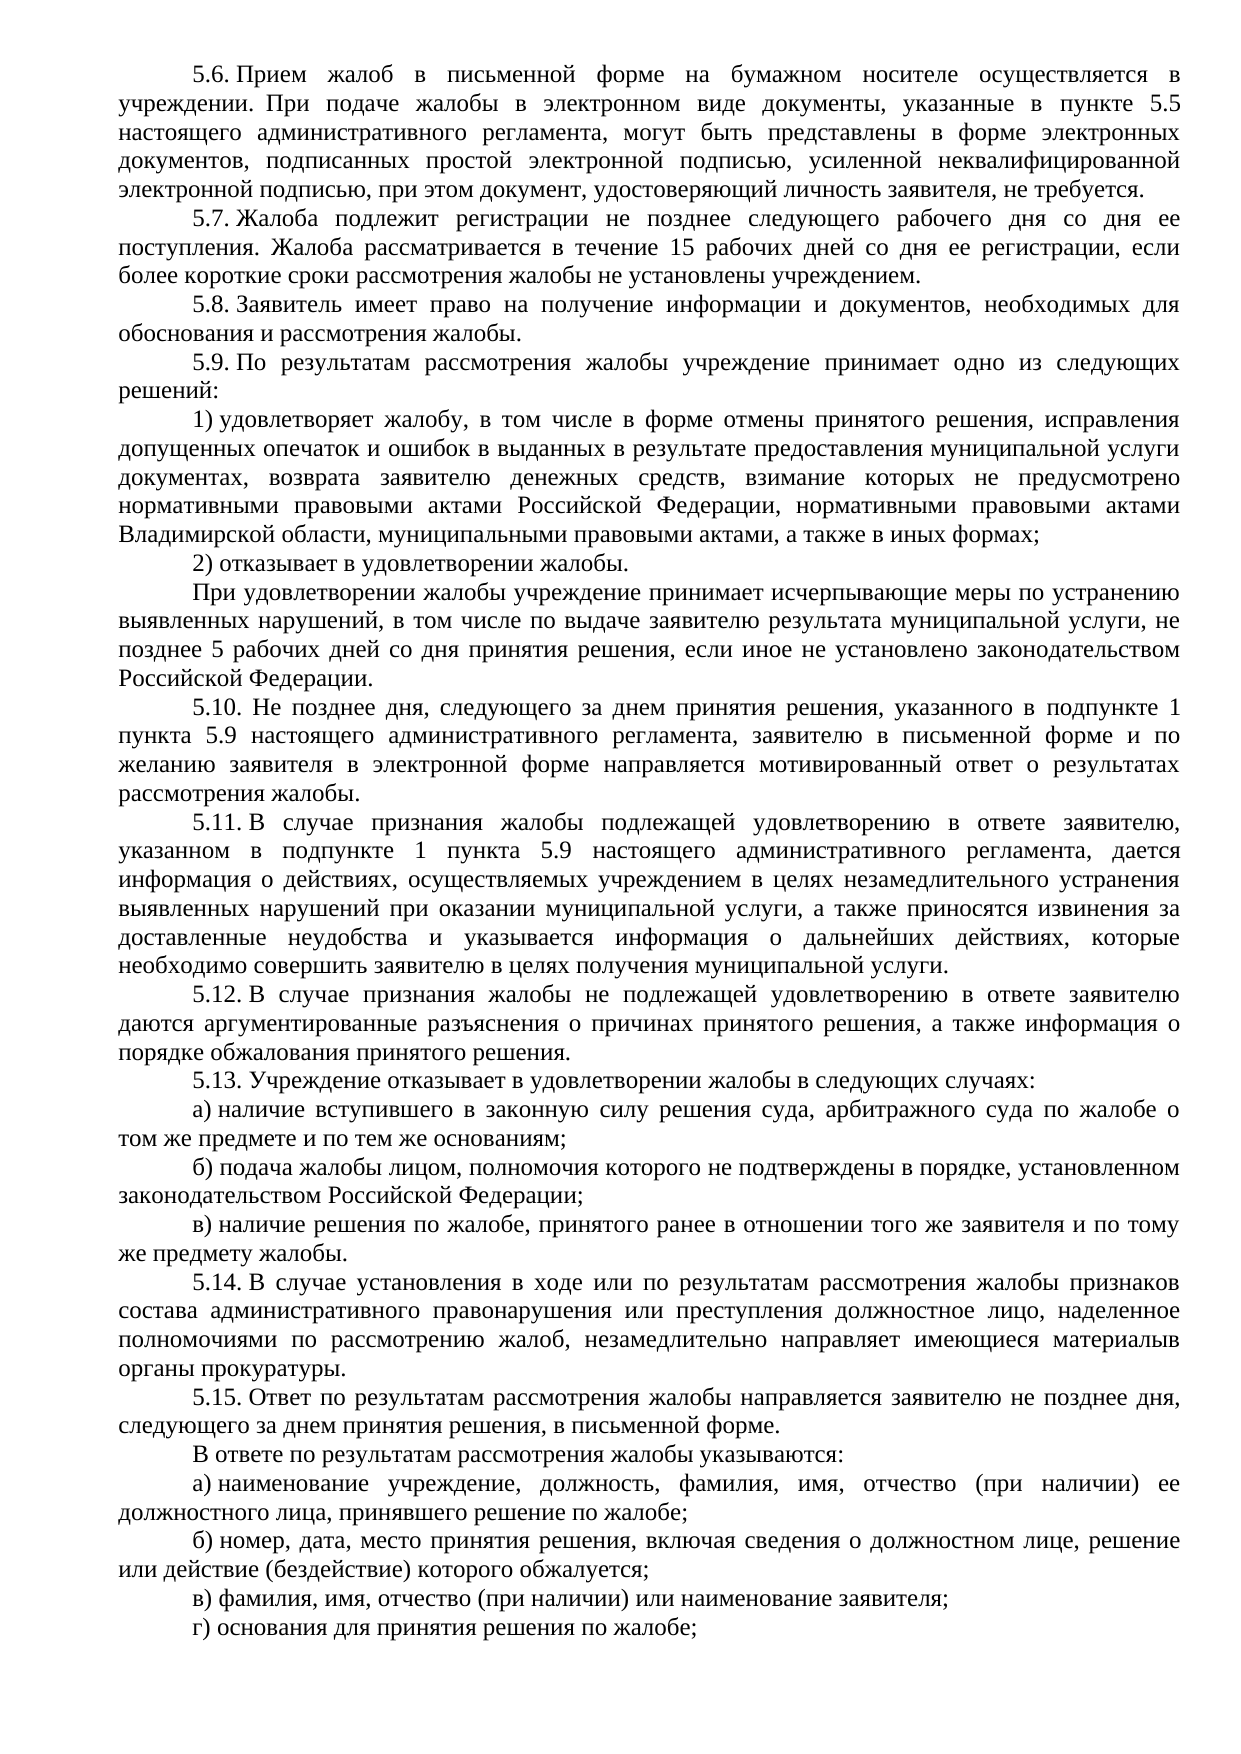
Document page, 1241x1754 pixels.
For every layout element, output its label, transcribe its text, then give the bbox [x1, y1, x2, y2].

text 5.6. Прием жалоб в письменной форме на бумажном носителе осуществляется в учреждении. При подаче жалобы в электронном виде документы, указанные в пункте 5.5 настоящего административного регламента, могут быть представлены в форме электронных документов, подписанных простой электронной подписью, усиленной неквалифицированной электронной подписью, при этом документ, удостоверяющий личность заявителя, не требуется. [118, 59, 1181, 203]
text 5.10. Не позднее дня, следующего за днем принятия решения, указанного в подпункте 1 пункта 5.9 настоящего административного регламента, заявителю в письменной форме и по желанию заявителя в электронной форме направляется мотивированный ответ о результатах рассмотрения жалобы. [118, 692, 1181, 807]
text г) основания для принятия решения по жалобе; [118, 1612, 1181, 1640]
text 5.13. Учреждение отказывает в удовлетворении жалобы в следующих случаях: [118, 1065, 1181, 1094]
text 5.8. Заявитель имеет право на получение информации и документов, необходимых для обоснования и рассмотрения жалобы. [118, 289, 1181, 347]
text а) наименование учреждение, должность, фамилия, имя, отчество (при наличии) ее должностного лица, принявшего решение по жалобе; [118, 1468, 1181, 1525]
text б) подача жалобы лицом, полномочия которого не подтверждены в порядке, установленном законодательством Российской Федерации; [118, 1152, 1181, 1209]
text в) наличие решения по жалобе, принятого ранее в отношении того же заявителя и по тому же предмету жалобы. [118, 1209, 1181, 1267]
text 5.14. В случае установления в ходе или по результатам рассмотрения жалобы признаков состава административного правонарушения или преступления должностное лицо, наделенное полномочиями по рассмотрению жалоб, незамедлительно направляет имеющиеся материалыв органы прокуратуры. [118, 1267, 1181, 1382]
text При удовлетворении жалобы учреждение принимает исчерпывающие меры по устранению выявленных нарушений, в том числе по выдаче заявителю результата муниципальной услуги, не позднее 5 рабочих дней со дня принятия решения, если иное не установлено законодательством Российской Федерации. [118, 577, 1181, 692]
text 2) отказывает в удовлетворении жалобы. [118, 548, 1181, 577]
text а) наличие вступившего в законную силу решения суда, арбитражного суда по жалобе о том же предмете и по тем же основаниям; [118, 1094, 1181, 1152]
text б) номер, дата, место принятия решения, включая сведения о должностном лице, решение или действие (бездействие) которого обжалуется; [118, 1525, 1181, 1583]
text 5.15. Ответ по результатам рассмотрения жалобы направляется заявителю не позднее дня, следующего за днем принятия решения, в письменной форме. [118, 1382, 1181, 1439]
text в) фамилия, имя, отчество (при наличии) или наименование заявителя; [118, 1583, 1181, 1612]
text В ответе по результатам рассмотрения жалобы указываются: [118, 1439, 1181, 1468]
text 1) удовлетворяет жалобу, в том числе в форме отмены принятого решения, исправления допущенных опечаток и ошибок в выданных в результате предоставления муниципальной услуги документах, возврата заявителю денежных средств, взимание которых не предусмотрено нормативными правовыми актами Российской Федерации, нормативными правовыми актами Владимирской области, муниципальными правовыми актами, а также в иных формах; [118, 404, 1181, 548]
text 5.9. По результатам рассмотрения жалобы учреждение принимает одно из следующих решений: [118, 347, 1181, 404]
text 5.11. В случае признания жалобы подлежащей удовлетворению в ответе заявителю, указанном в подпункте 1 пункта 5.9 настоящего административного регламента, дается информация о действиях, осуществляемых учреждением в целях незамедлительного устранения выявленных нарушений при оказании муниципальной услуги, а также приносятся извинения за доставленные неудобства и указывается информация о дальнейших действиях, которые необходимо совершить заявителю в целях получения муниципальной услуги. [118, 807, 1181, 979]
text 5.12. В случае признания жалобы не подлежащей удовлетворению в ответе заявителю даются аргументированные разъяснения о причинах принятого решения, а также информация о порядке обжалования принятого решения. [118, 979, 1181, 1065]
text 5.7. Жалоба подлежит регистрации не позднее следующего рабочего дня со дня ее поступления. Жалоба рассматривается в течение 15 рабочих дней со дня ее регистрации, если более короткие сроки рассмотрения жалобы не установлены учреждением. [118, 203, 1181, 289]
